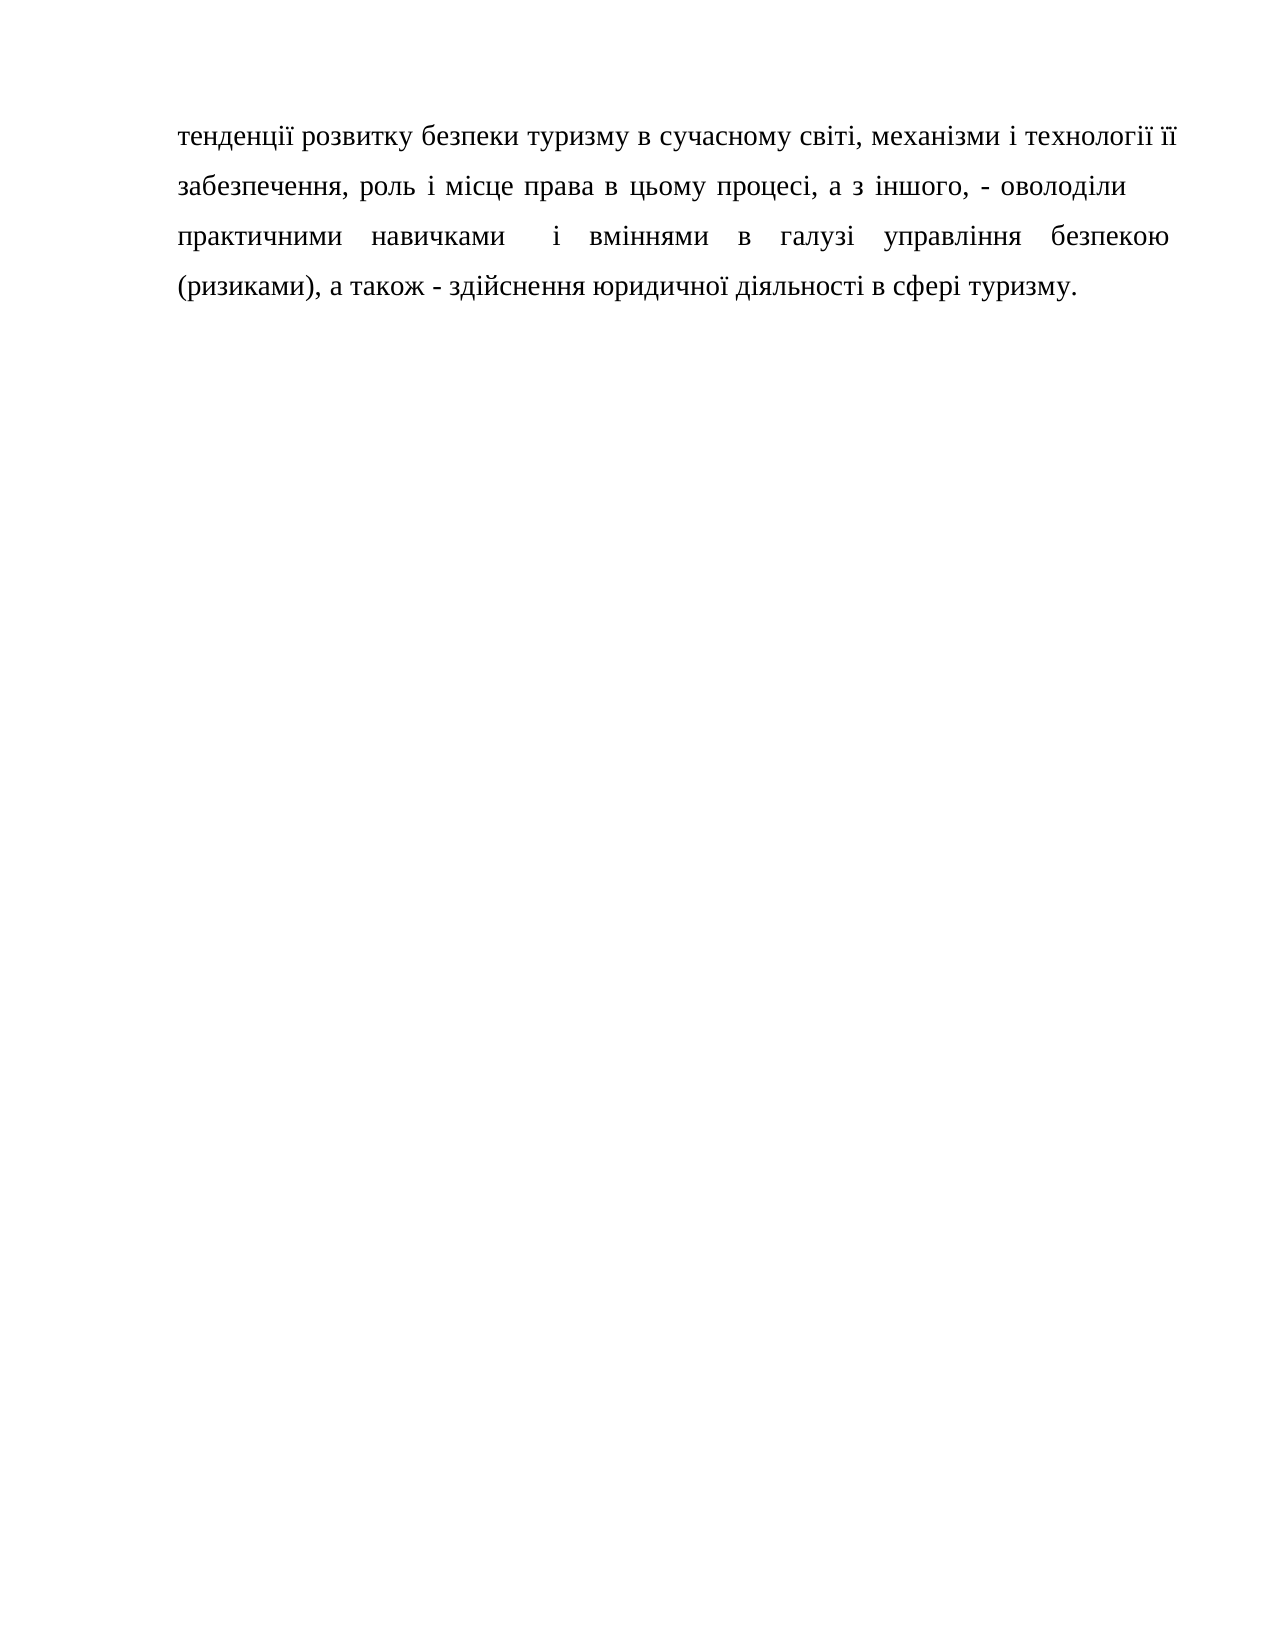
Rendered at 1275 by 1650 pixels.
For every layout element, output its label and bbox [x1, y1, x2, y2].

text [177, 118, 1194, 301]
